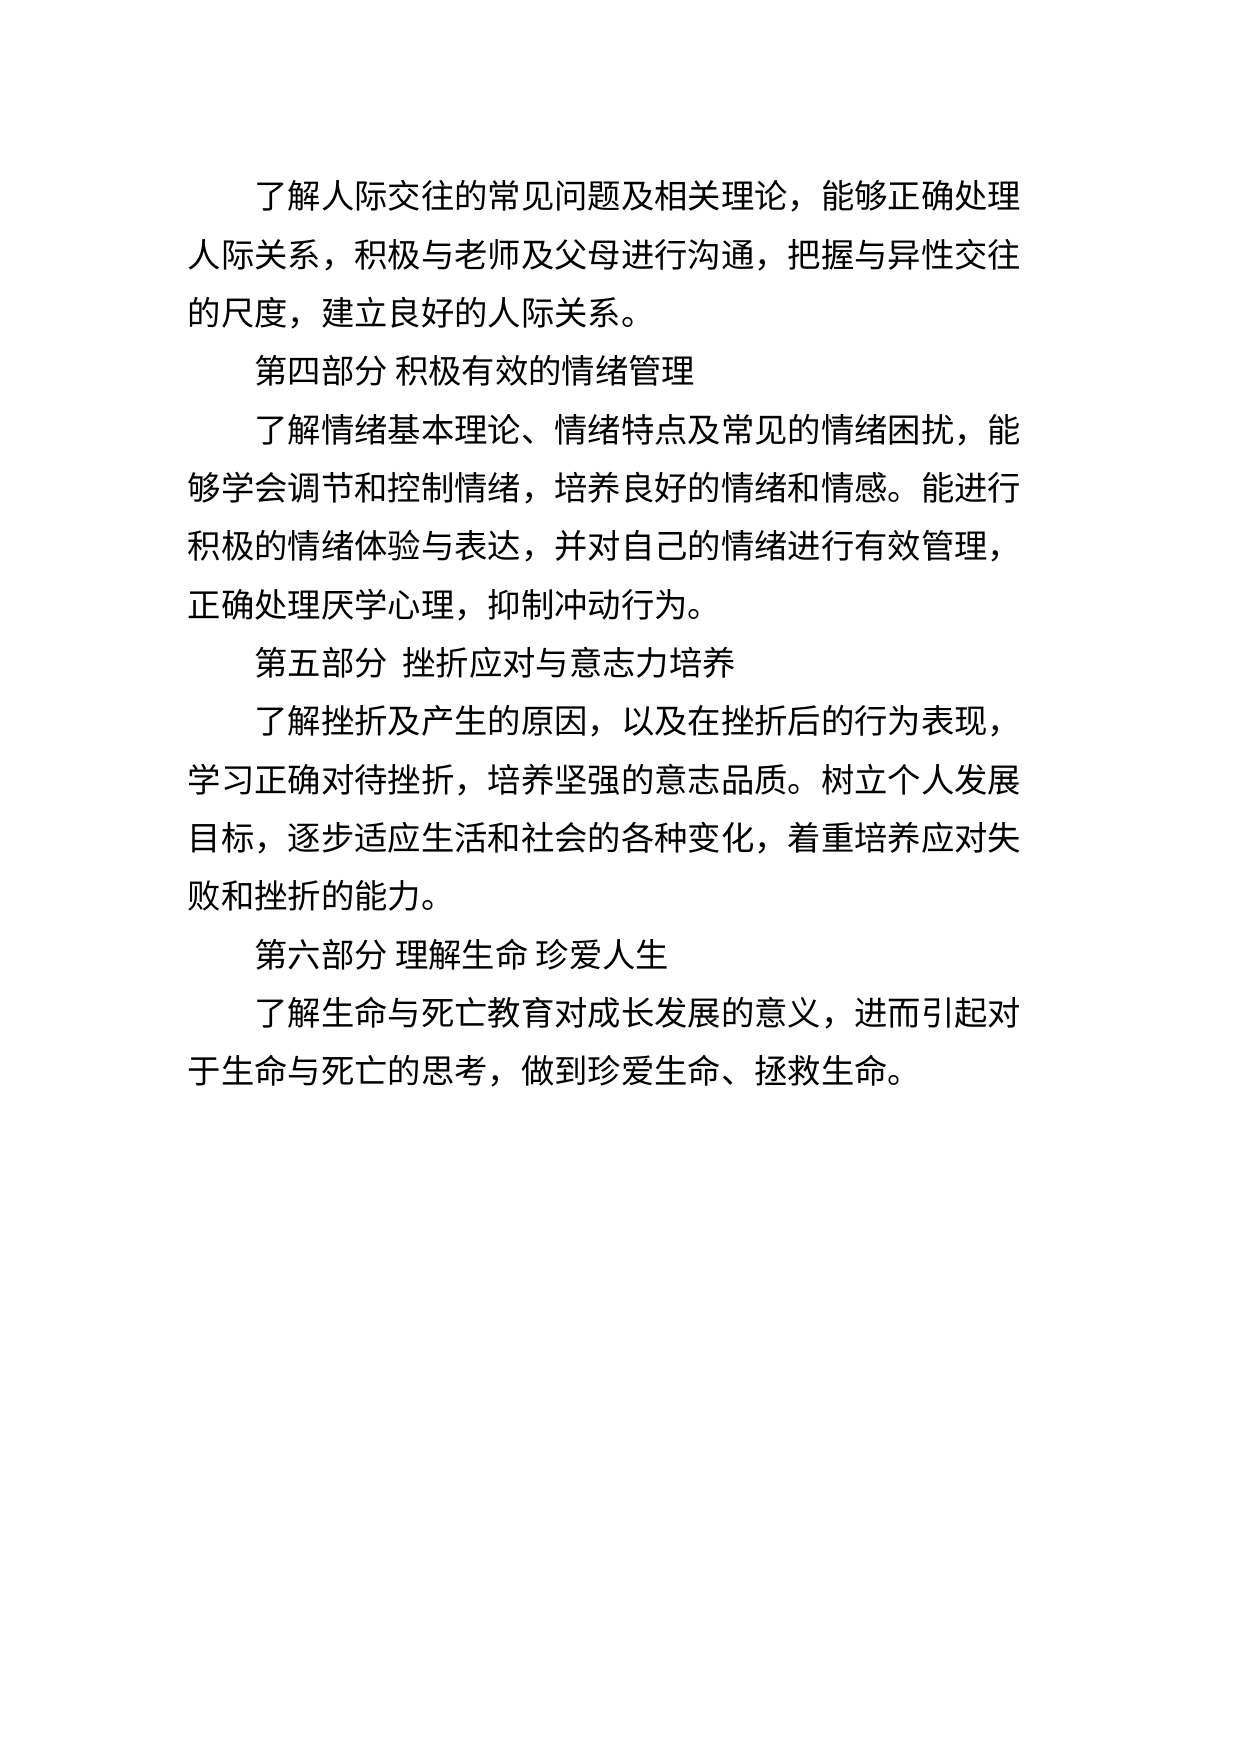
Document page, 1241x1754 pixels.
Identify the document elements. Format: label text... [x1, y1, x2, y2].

text 第六部分 理解生命 珍爱人生 [187, 920, 1053, 979]
text 第四部分 积极有效的情绪管理 [187, 337, 1053, 395]
text 了解挫折及产生的原因，以及在挫折后的行为表现，学习正确对待挫折，培养坚强的意志品质。树立个人发展目标，逐步适应生活和社会的各种变化，着重培养应对失败和挫折的能力。 [187, 687, 1053, 920]
text 了解人际交往的常见问题及相关理论，能够正确处理人际关系，积极与老师及父母进行沟通，把握与异性交往的尺度，建立良好的人际关系。 [187, 162, 1053, 337]
text 第五部分 挫折应对与意志力培养 [187, 629, 1053, 687]
text 了解情绪基本理论、情绪特点及常见的情绪困扰，能够学会调节和控制情绪，培养良好的情绪和情感。能进行积极的情绪体验与表达，并对自己的情绪进行有效管理，正确处理厌学心理，抑制冲动行为。 [187, 395, 1053, 629]
text 了解生命与死亡教育对成长发展的意义，进而引起对于生命与死亡的思考，做到珍爱生命、拯救生命。 [187, 979, 1053, 1095]
